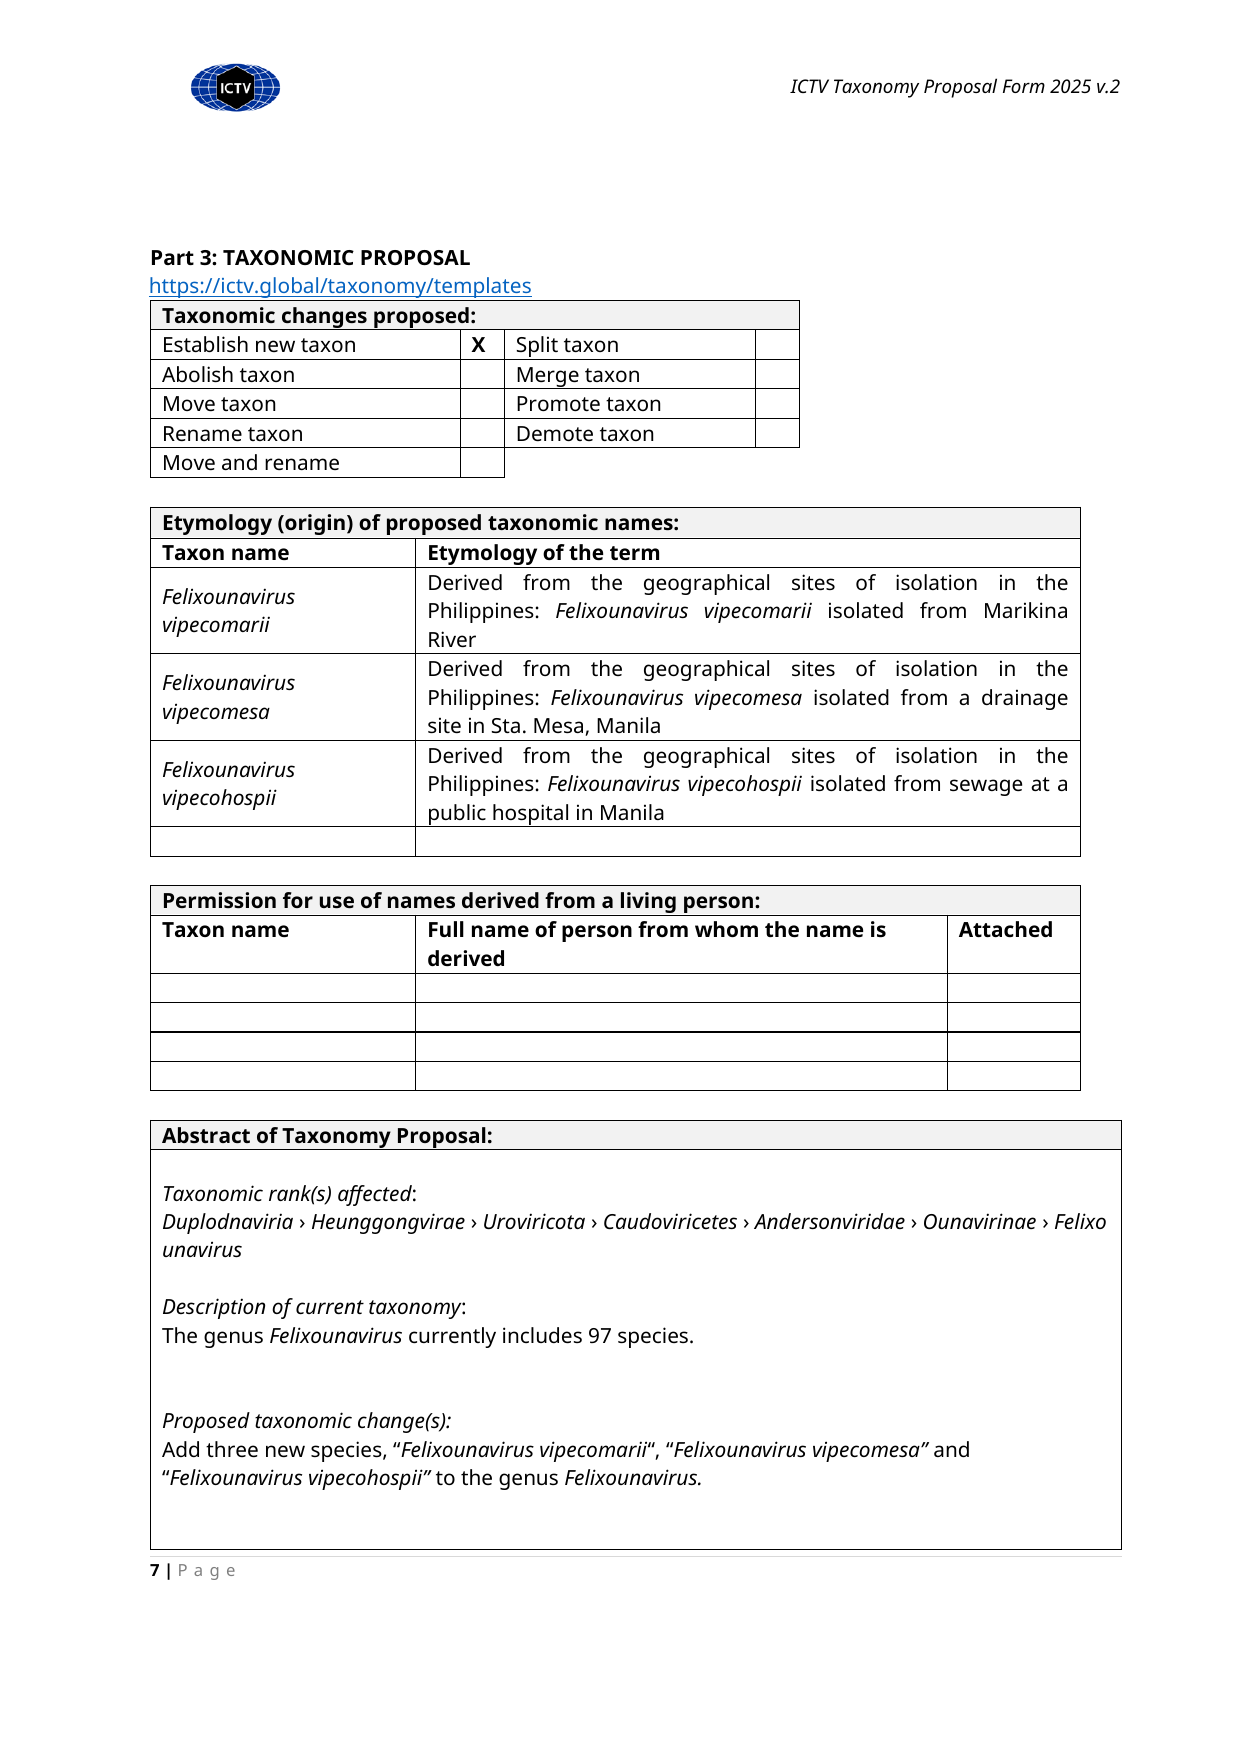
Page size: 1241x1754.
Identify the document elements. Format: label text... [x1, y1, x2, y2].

table_cell [416, 1033, 947, 1061]
text Part 3: TAXONOMIC PROPOSAL [150, 243, 1122, 271]
table_cell [461, 448, 504, 477]
table_cell Attached [948, 916, 1080, 972]
table_cell [948, 1003, 1080, 1031]
table_cell Full name of person from whom the name is derived [416, 916, 947, 972]
table_cell Derived from the geographical sites of isolation in the Philippines: Felixounavirus vipecomesa isolated from a drainage site in Sta. Mesa, Manila [416, 654, 1080, 740]
table_cell [461, 360, 504, 388]
picture [190, 56, 282, 113]
table_cell [756, 419, 799, 447]
table_cell [756, 389, 799, 418]
table_cell Promote taxon [505, 389, 755, 418]
table_cell [948, 974, 1080, 1002]
table_cell Abolish taxon [151, 360, 460, 388]
table_cell [416, 827, 1080, 856]
table_header Permission for use of names derived from a living person: [151, 886, 1080, 914]
table_cell [461, 389, 504, 418]
table_cell Etymology of the term [416, 539, 1080, 567]
table_cell Felixounavirus vipecohospii [151, 741, 415, 826]
table_cell Felixounavirus vipecomarii [151, 568, 415, 653]
table_cell Demote taxon [505, 419, 755, 447]
table_cell [756, 330, 799, 359]
table_cell [416, 1003, 947, 1031]
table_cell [151, 1150, 1121, 1548]
table_cell Felixounavirus vipecomesa [151, 654, 415, 740]
table_cell [416, 974, 947, 1002]
table_cell Move taxon [151, 389, 460, 418]
table_cell [151, 974, 415, 1002]
table_cell Rename taxon [151, 419, 460, 447]
table_cell [461, 419, 504, 447]
table_cell Split taxon [505, 330, 755, 359]
table_cell [151, 1033, 415, 1061]
table_cell Merge taxon [505, 360, 755, 388]
table_cell Establish new taxon [151, 330, 460, 359]
table_cell X [461, 330, 504, 359]
table_header Etymology (origin) of proposed taxonomic names: [151, 508, 1080, 537]
table_cell Derived from the geographical sites of isolation in the Philippines: Felixounavirus vipecohospii isolated from sewage at a public hospital in Manila [416, 741, 1080, 826]
table_cell [416, 1062, 947, 1090]
table_cell [151, 827, 415, 856]
text https://ictv.global/taxonomy/templates [148, 271, 1122, 300]
table_cell [151, 1003, 415, 1031]
table_cell [756, 360, 799, 388]
table_cell [948, 1062, 1080, 1090]
table_header Taxonomic changes proposed: [151, 301, 799, 329]
table_cell Taxon name [151, 539, 415, 567]
table_header Abstract of Taxonomy Proposal: [151, 1121, 1121, 1149]
table_cell [151, 1062, 415, 1090]
table_cell Taxon name [151, 916, 415, 972]
table_cell Move and rename [151, 448, 460, 477]
table_cell [948, 1033, 1080, 1061]
table_cell Derived from the geographical sites of isolation in the Philippines: Felixounavirus vipecomarii isolated from Marikina River [416, 568, 1080, 653]
